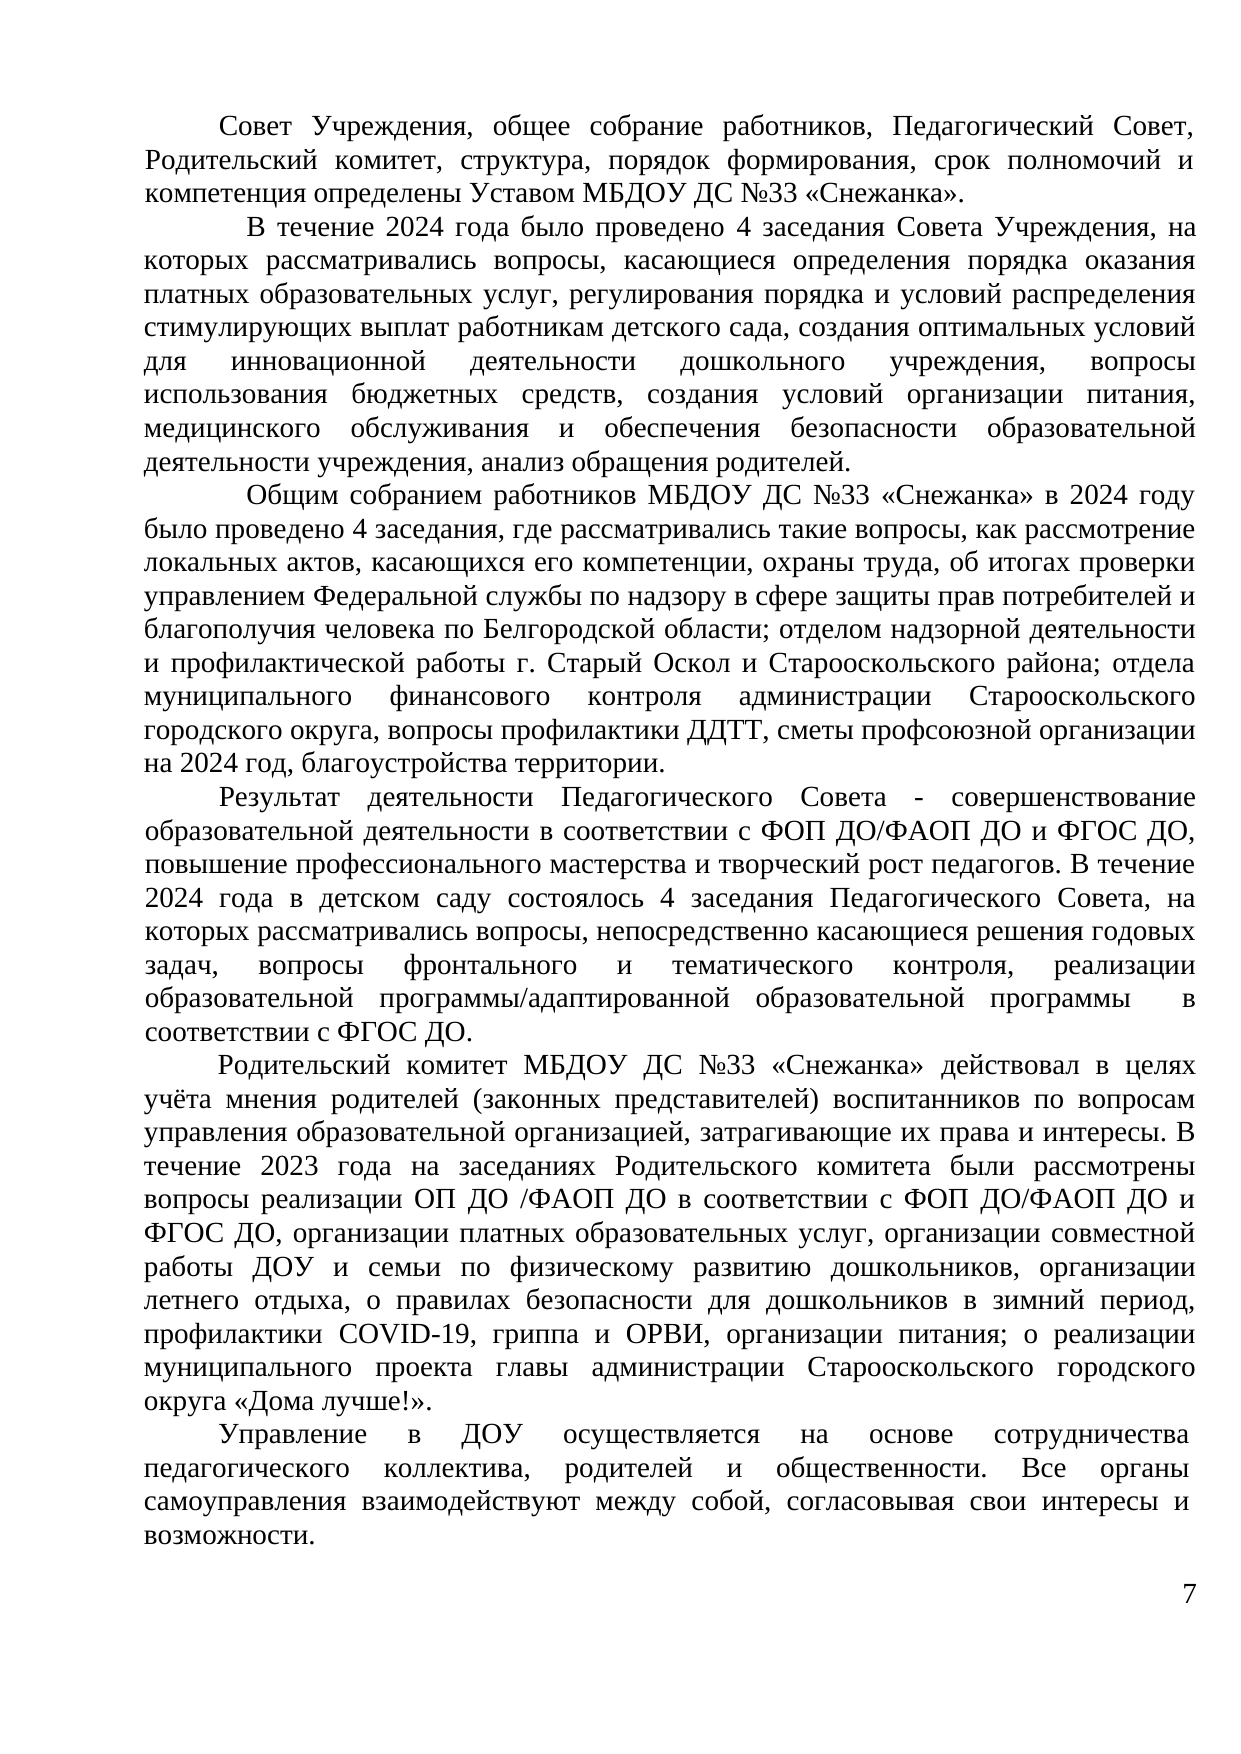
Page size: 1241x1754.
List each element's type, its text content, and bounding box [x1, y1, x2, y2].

text Родительский комитет МБДОУ ДС №33 «Снежанка» действовал в целях учёта мнения родителей (законных представителей) воспитанников по вопросам управления образовательной организацией, затрагивающие их права и интересы. В течение 2023 года на заседаниях Родительского комитета были рассмотрены вопросы реализации ОП ДО /ФАОП ДО в соответствии с ФОП ДО/ФАОП ДО и ФГОС ДО, организации платных образовательных услуг, организации совместной работы ДОУ и семьи по физическому развитию дошкольников, организации летнего отдыха, о правилах безопасности для дошкольников в зимний период, профилактики COVID-19, гриппа и ОРВИ, организации питания; о реализации муниципального проекта главы администрации Старооскольского городского округа «Дома лучше!». [144, 1047, 1196, 1416]
text Общим собранием работников МБДОУ ДС №33 «Снежанка» в 2024 году было проведено 4 заседания, где рассматривались такие вопросы, как рассмотрение локальных актов, касающихся его компетенции, охраны труда, об итогах проверки управлением Федеральной службы по надзору в сфере защиты прав потребителей и благополучия человека по Белгородской области; отделом надзорной деятельности и профилактической работы г. Старый Оскол и Старооскольского района; отдела муниципального финансового контроля администрации Старооскольского городского округа, вопросы профилактики ДДТТ, сметы профсоюзной организации на 2024 год, благоустройства территории. [144, 477, 1196, 779]
text Результат деятельности Педагогического Совета - совершенствование образовательной деятельности в соответствии с ФОП ДО/ФАОП ДО и ФГОС ДО, повышение профессионального мастерства и творческий рост педагогов. В течение 2024 года в детском саду состоялось 4 заседания Педагогического Совета, на которых рассматривались вопросы, непосредственно касающиеся решения годовых задач, вопросы фронтального и тематического контроля, реализации образовательной программы/адаптированной образовательной программы в соответствии с ФГОС ДО. [144, 779, 1196, 1047]
text В течение 2024 года было проведено 4 заседания Совета Учреждения, на которых рассматривались вопросы, касающиеся определения порядка оказания платных образовательных услуг, регулирования порядка и условий распределения стимулирующих выплат работникам детского сада, создания оптимальных условий для инновационной деятельности дошкольного учреждения, вопросы использования бюджетных средств, создания условий организации питания, медицинского обслуживания и обеспечения безопасности образовательной деятельности учреждения, анализ обращения родителей. [144, 209, 1196, 477]
text Управление в ДОУ осуществляется на основе сотрудничества педагогического коллектива, родителей и общественности. Все органы самоуправления взаимодействуют между собой, согласовывая свои интересы и возможности. [144, 1416, 1190, 1551]
text Совет Учреждения, общее собрание работников, Педагогический Совет, Родительский комитет, структура, порядок формирования, срок полномочий и компетенция определены Уставом МБДОУ ДС №33 «Снежанка». [144, 108, 1194, 209]
